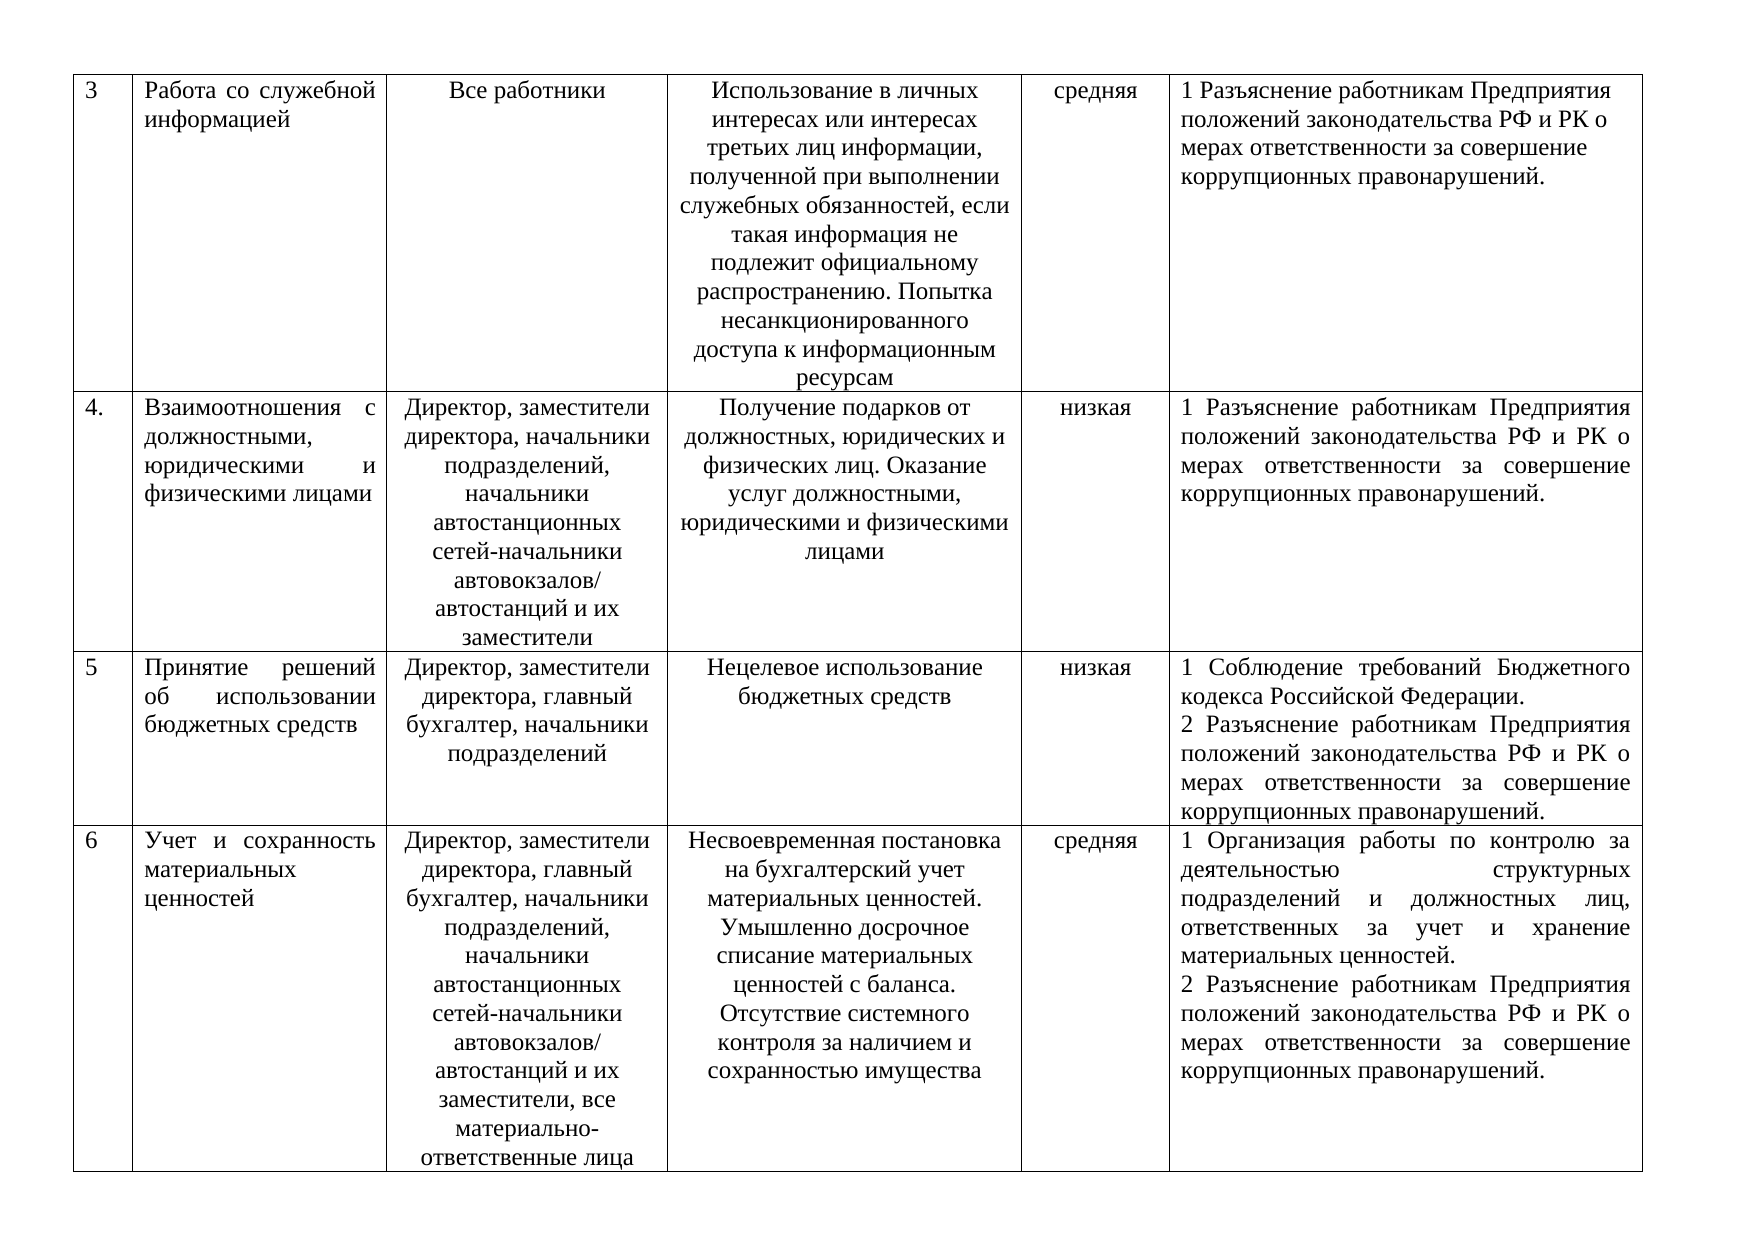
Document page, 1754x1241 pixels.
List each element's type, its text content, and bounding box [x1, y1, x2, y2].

table_cell средняя [1022, 75, 1169, 391]
table_cell 1 Разъяснение работникам Предприятия положений законодательства РФ и РК о мерах ответственности за совершение коррупционных правонарушений. [1170, 75, 1642, 391]
table_cell Директор, заместители директора, главный бухгалтер, начальники подразделений [387, 652, 667, 824]
table_cell 4. [74, 392, 132, 651]
table_cell 5 [74, 652, 132, 824]
table_cell 1 Разъяснение работникам Предприятия положений законодательства РФ и РК о мерах ответственности за совершение коррупционных правонарушений. [1170, 392, 1642, 651]
table_cell Учет и сохранность материальных ценностей [133, 826, 386, 1171]
table_cell Принятие решений об использовании бюджетных средств [133, 652, 386, 824]
table_cell Директор, заместители директора, начальники подразделений, начальники автостанционных сетей-начальники автовокзалов/ автостанций и их заместители [387, 392, 667, 651]
table_cell Работа со служебной информацией [133, 75, 386, 391]
table_cell 6 [74, 826, 132, 1171]
table_cell Все работники [387, 75, 667, 391]
table_cell 3 [74, 75, 132, 391]
table_cell Получение подарков от должностных, юридических и физических лиц. Оказание услуг должностными, юридическими и физическими лицами [668, 392, 1021, 651]
table_cell Взаимоотношения с должностными, юридическими и физическими лицами [133, 392, 386, 651]
table_cell Несвоевременная постановка на бухгалтерский учет материальных ценностей. Умышленно досрочное списание материальных ценностей с баланса. Отсутствие системного контроля за наличием и сохранностью имущества [668, 826, 1021, 1171]
table_cell Использование в личных интересах или интересах третьих лиц информации, полученной при выполнении служебных обязанностей, если такая информация не подлежит официальному распространению. Попытка несанкционированного доступа к информационным ресурсам [668, 75, 1021, 391]
table_cell 1 Организация работы по контролю за деятельностью структурных подразделений и должностных лиц, ответственных за учет и хранение материальных ценностей. 2 Разъяснение работникам Предприятия положений законодательства РФ и РК о мерах ответственности за совершение коррупционных правонарушений. [1170, 826, 1642, 1171]
table_cell низкая [1022, 652, 1169, 824]
table_cell средняя [1022, 826, 1169, 1171]
table_cell Нецелевое использование бюджетных средств [668, 652, 1021, 824]
table_cell Директор, заместители директора, главный бухгалтер, начальники подразделений, начальники автостанционных сетей-начальники автовокзалов/ автостанций и их заместители, все материально-ответственные лица [387, 826, 667, 1171]
table_cell 1 Соблюдение требований Бюджетного кодекса Российской Федерации. 2 Разъяснение работникам Предприятия положений законодательства РФ и РК о мерах ответственности за совершение коррупционных правонарушений. [1170, 652, 1642, 824]
table_cell низкая [1022, 392, 1169, 651]
